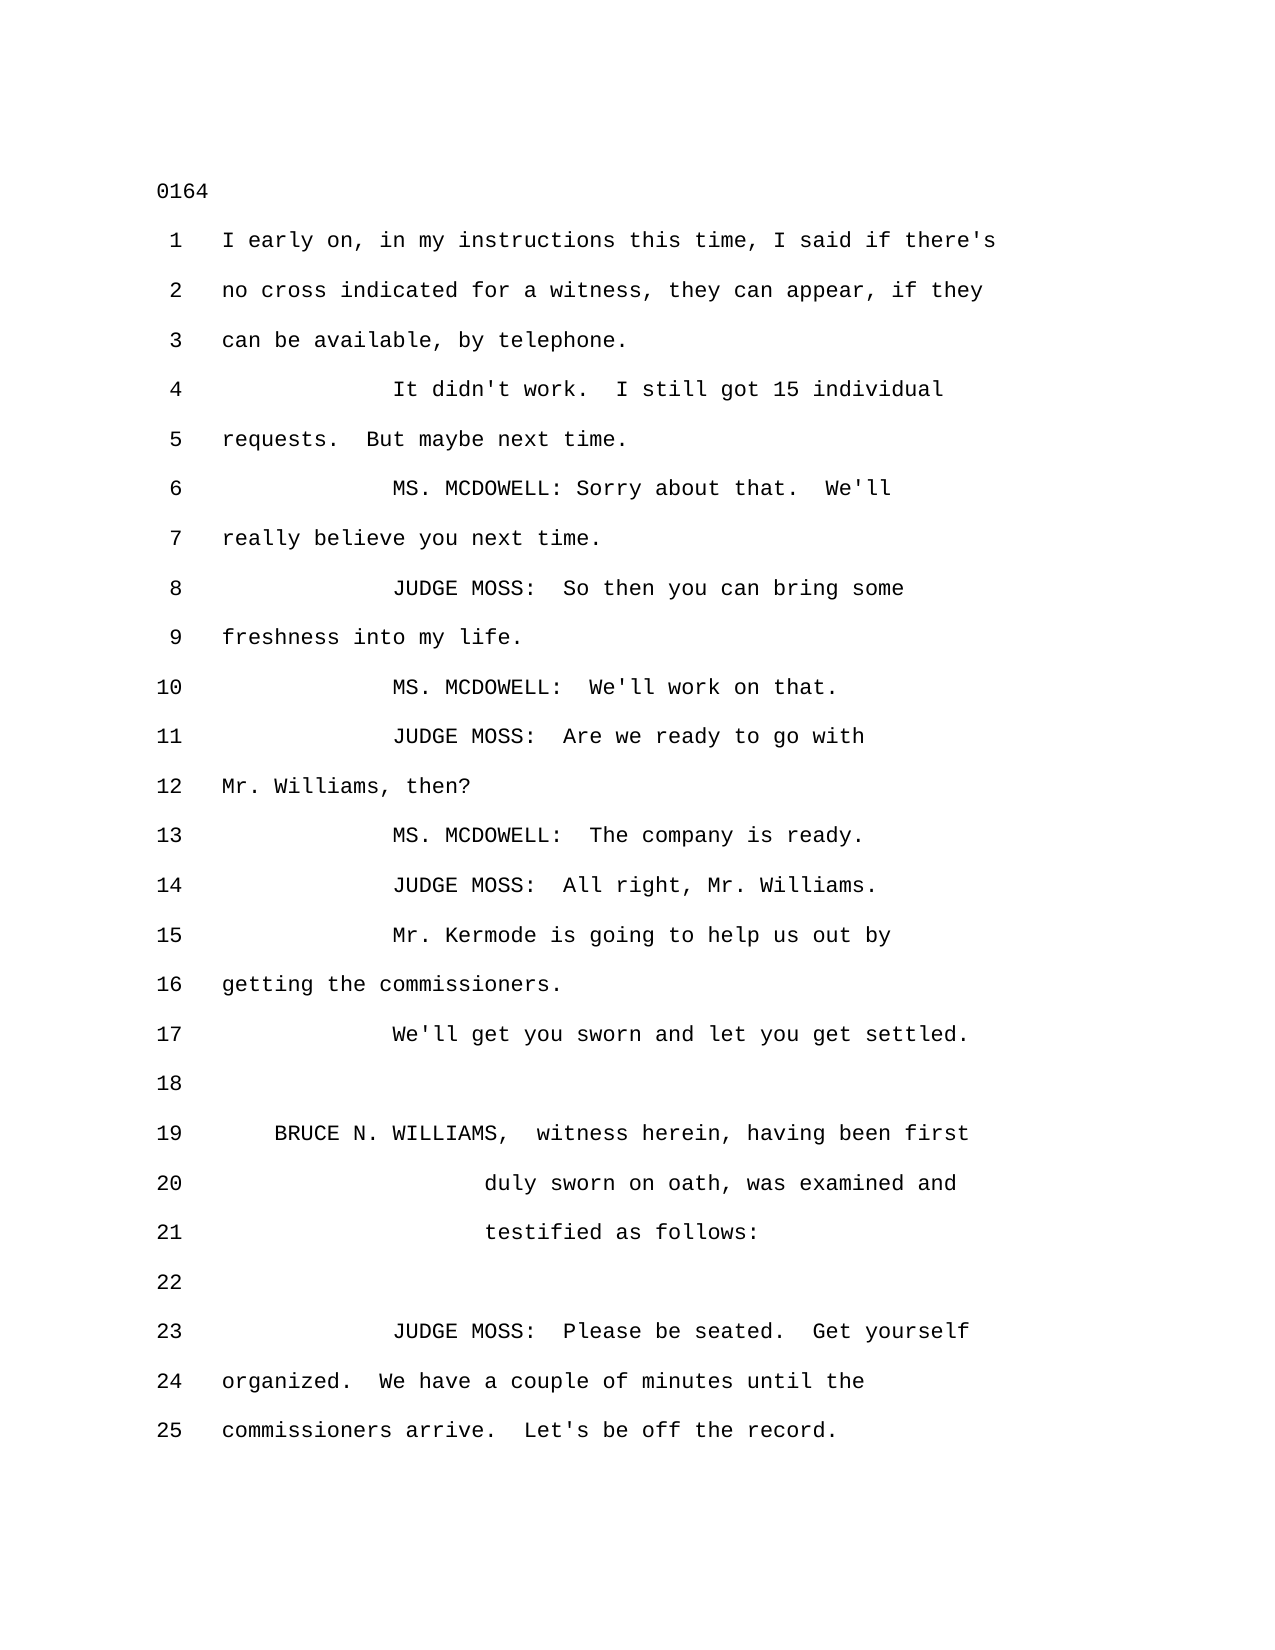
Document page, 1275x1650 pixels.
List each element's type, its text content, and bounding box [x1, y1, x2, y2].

text 17 We'll get you sworn and let you get settled. [156, 1023, 1119, 1048]
text 13 MS. MCDOWELL: The company is ready. [156, 824, 1119, 849]
text 8 JUDGE MOSS: So then you can bring some [156, 577, 1119, 601]
text 11 JUDGE MOSS: Are we ready to go with [156, 725, 1119, 750]
text 12 Mr. Williams, then? [156, 775, 1119, 800]
text 18 [156, 1072, 1119, 1097]
text 10 MS. MCDOWELL: We'll work on that. [156, 676, 1119, 701]
text 19 BRUCE N. WILLIAMS, witness herein, having been first [156, 1122, 1119, 1147]
text 15 Mr. Kermode is going to help us out by [156, 924, 1119, 948]
text 25 commissioners arrive. Let's be off the record. [156, 1419, 1119, 1444]
text 20 duly sworn on oath, was examined and [156, 1172, 1119, 1196]
text 24 organized. We have a couple of minutes until the [156, 1370, 1119, 1395]
text 5 requests. But maybe next time. [156, 428, 1119, 453]
text 22 [156, 1271, 1119, 1296]
text 9 freshness into my life. [156, 626, 1119, 651]
text 6 MS. MCDOWELL: Sorry about that. We'll [156, 477, 1119, 502]
text 4 It didn't work. I still got 15 individual [156, 378, 1119, 403]
text 7 really believe you next time. [156, 527, 1119, 552]
text 0164 [156, 180, 1119, 205]
text 21 testified as follows: [156, 1221, 1119, 1246]
text 1 I early on, in my instructions this time, I said if there's [156, 229, 1119, 254]
text 23 JUDGE MOSS: Please be seated. Get yourself [156, 1320, 1119, 1345]
text 2 no cross indicated for a witness, they can appear, if they [156, 279, 1119, 304]
text 14 JUDGE MOSS: All right, Mr. Williams. [156, 874, 1119, 899]
text 16 getting the commissioners. [156, 973, 1119, 998]
text 3 can be available, by telephone. [156, 329, 1119, 353]
